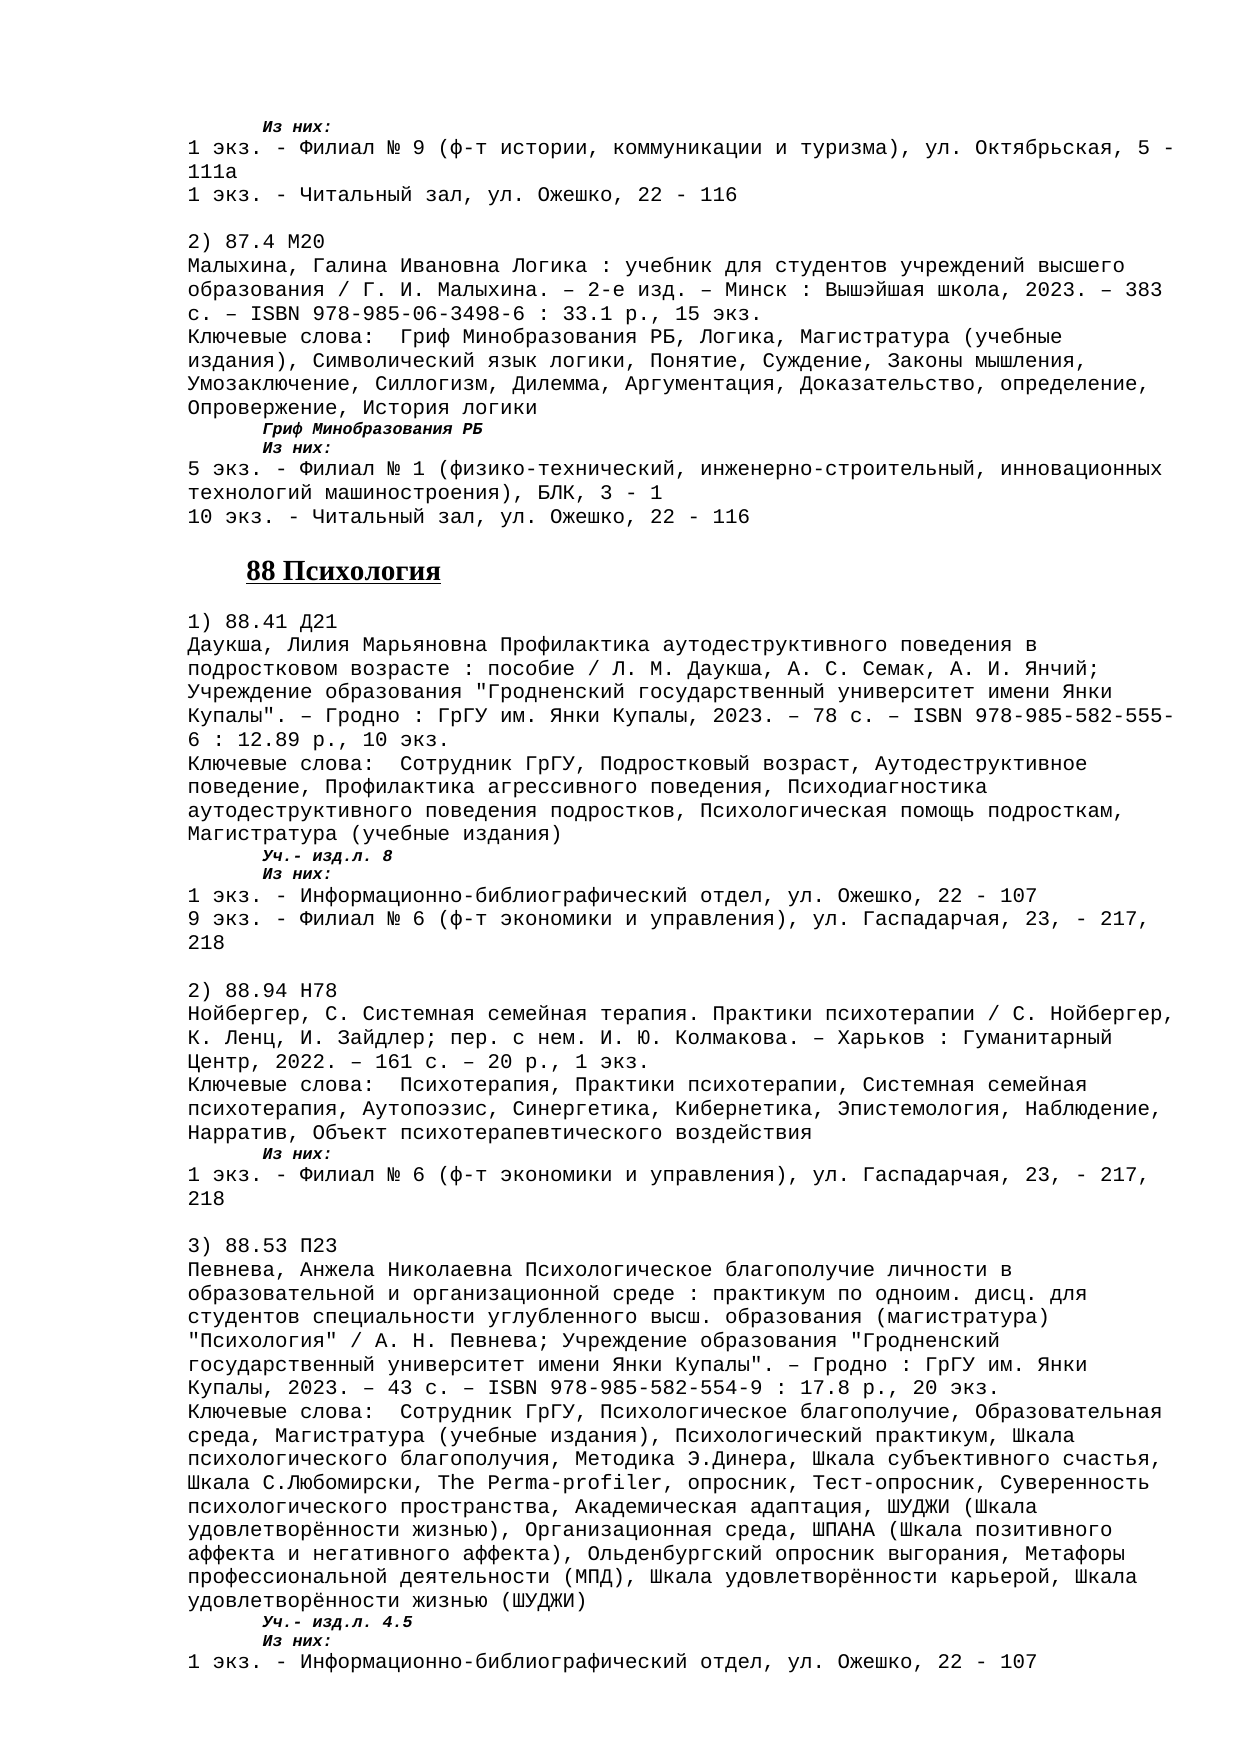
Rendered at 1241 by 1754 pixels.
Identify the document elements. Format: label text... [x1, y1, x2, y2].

text Уч.- изд.л. 4.5 [187, 1614, 1181, 1633]
text Из них: [187, 1145, 1181, 1164]
text Из них: [187, 1633, 1181, 1652]
text Нойбергер, С. Системная семейная терапия. Практики психотерапии / С. Нойбергер, К. Ленц, И. Зайдлер; пер. с нем. И. Ю. Колмакова. – Харьков : Гуманитарный Центр, 2022. – 161 с. – 20 р., 1 экз. [187, 1003, 1181, 1074]
text 10 экз. - Читальный зал, ул. Ожешко, 22 - 116 [187, 506, 1181, 529]
text 1 экз. - Информационно-библиографический отдел, ул. Ожешко, 22 - 107 [187, 885, 1181, 908]
text 1 экз. - Информационно-библиографический отдел, ул. Ожешко, 22 - 107 [187, 1652, 1181, 1675]
text Ключевые слова: Психотерапия, Практики психотерапии, Системная семейная психотерапия, Аутопоэзис, Синергетика, Кибернетика, Эпистемология, Наблюдение, Нарратив, Объект психотерапевтического воздействия [187, 1074, 1181, 1145]
text 1 экз. - Филиал № 9 (ф-т истории, коммуникации и туризма), ул. Октябрьская, 5 - 111а [187, 137, 1181, 184]
text Из них: [187, 118, 1181, 137]
text 5 экз. - Филиал № 1 (физико-технический, инженерно-строительный, инновационных технологий машиностроения), БЛК, 3 - 1 [187, 458, 1181, 506]
text Уч.- изд.л. 8 [187, 847, 1181, 866]
text 1) 88.41 Д21 [187, 611, 1181, 634]
text Из них: [187, 866, 1181, 885]
text 3) 88.53 П23 [187, 1236, 1181, 1259]
text 9 экз. - Филиал № 6 (ф-т экономики и управления), ул. Гаспадарчая, 23, - 217, 218 [187, 908, 1181, 956]
text Певнева, Анжела Николаевна Психологическое благополучие личности в образовательной и организационной среде : практикум по одноим. дисц. для студентов специальности углубленного высш. образования (магистратура) "Психология" / А. Н. Певнева; Учреждение образования "Гродненский государственный университет имени Янки Купалы". – Гродно : ГрГУ им. Янки Купалы, 2023. – 43 с. – ISBN 978-985-582-554-9 : 17.8 р., 20 экз. [187, 1259, 1181, 1401]
text Гриф Минобразования РБ [187, 421, 1181, 439]
text Ключевые слова: Гриф Минобразования РБ, Логика, Магистратура (учебные издания), Символический язык логики, Понятие, Суждение, Законы мышления, Умозаключение, Силлогизм, Дилемма, Аргументация, Доказательство, определение, Опровержение, История логики [187, 326, 1181, 421]
text 2) 88.94 Н78 [187, 980, 1181, 1003]
text Ключевые слова: Сотрудник ГрГУ, Подростковый возраст, Аутодеструктивное поведение, Профилактика агрессивного поведения, Психодиагностика аутодеструктивного поведения подростков, Психологическая помощь подросткам, Магистратура (учебные издания) [187, 752, 1181, 847]
text Из них: [187, 439, 1181, 458]
text 1 экз. - Читальный зал, ул. Ожешко, 22 - 116 [187, 184, 1181, 208]
text 88 Психология [246, 553, 1181, 587]
text Даукша, Лилия Марьяновна Профилактика аутодеструктивного поведения в подростковом возрасте : пособие / Л. М. Даукша, А. С. Семак, А. И. Янчий; Учреждение образования "Гродненский государственный университет имени Янки Купалы". – Гродно : ГрГУ им. Янки Купалы, 2023. – 78 с. – ISBN 978-985-582-555-6 : 12.89 р., 10 экз. [187, 634, 1181, 752]
text 2) 87.4 М20 [187, 232, 1181, 255]
text Ключевые слова: Сотрудник ГрГУ, Психологическое благополучие, Образовательная среда, Магистратура (учебные издания), Психологический практикум, Шкала психологического благополучия, Методика Э.Динера, Шкала субъективного счастья, Шкала С.Любомирски, The Perma-profiler, опросник, Тест-опросник, Суверенность психологического пространства, Академическая адаптация, ШУДЖИ (Шкала удовлетворённости жизнью), Организационная среда, ШПАНА (Шкала позитивного аффекта и негативного аффекта), Ольденбургский опросник выгорания, Метафоры профессиональной деятельности (МПД), Шкала удовлетворённости карьерой, Шкала удовлетворённости жизнью (ШУДЖИ) [187, 1401, 1181, 1614]
text Малыхина, Галина Ивановна Логика : учебник для студентов учреждений высшего образования / Г. И. Малыхина. – 2-е изд. – Минск : Вышэйшая школа, 2023. – 383 с. – ISBN 978-985-06-3498-6 : 33.1 р., 15 экз. [187, 255, 1181, 326]
text 1 экз. - Филиал № 6 (ф-т экономики и управления), ул. Гаспадарчая, 23, - 217, 218 [187, 1164, 1181, 1211]
